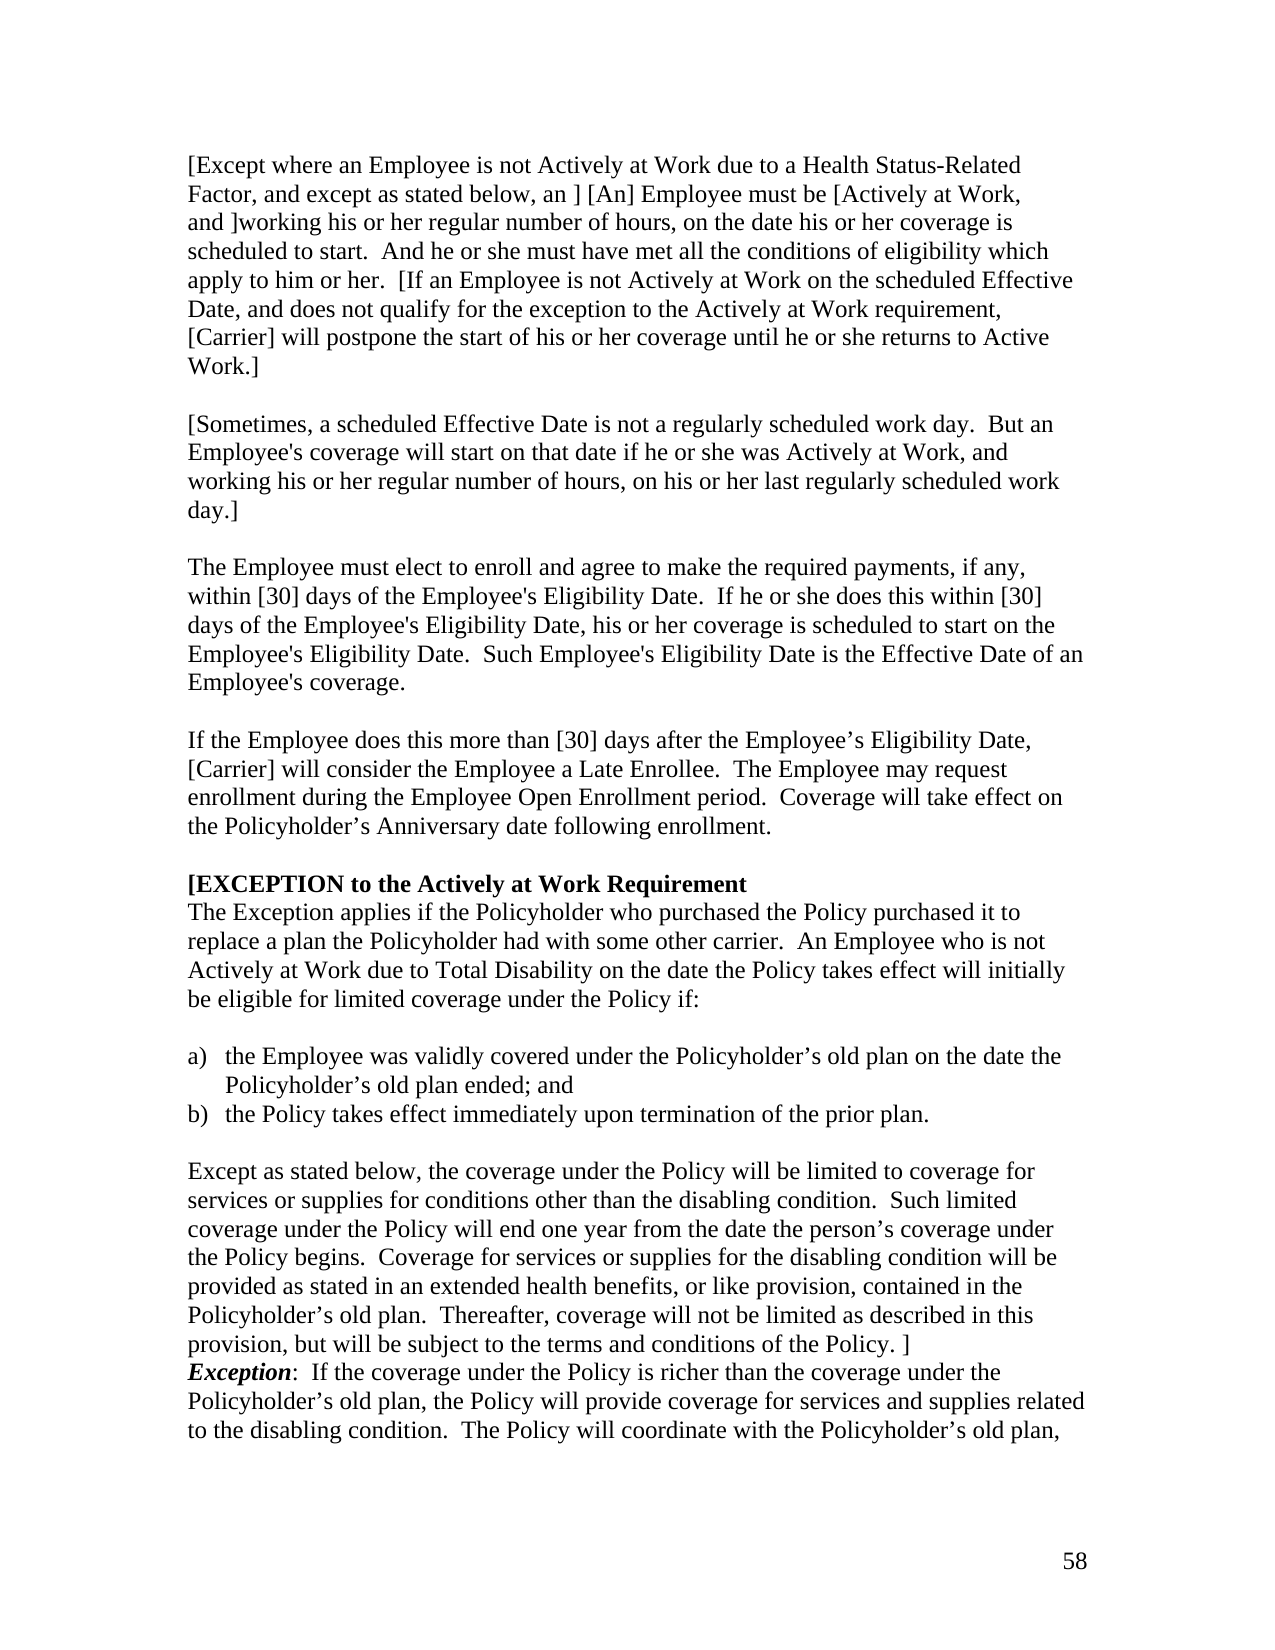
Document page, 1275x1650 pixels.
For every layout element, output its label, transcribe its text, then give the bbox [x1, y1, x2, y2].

text [Except where an Employee is not Actively at Work due to a Health Status-Related Factor, and except as stated below, an ] [An] Employee must be [Actively at Work, and ]working his or her regular number of hours, on the date his or her coverage is scheduled to start. And he or she must have met all the conditions of eligibility which apply to him or her. [If an Employee is not Actively at Work on the scheduled Effective Date, and does not qualify for the exception to the Actively at Work requirement, [Carrier] will postpone the start of his or her coverage until he or she returns to Active Work.] [187, 150, 1087, 380]
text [187, 1357, 1087, 1444]
text If the Employee does this more than [30] days after the Employee’s Eligibility Date, [Carrier] will consider the Employee a Late Enrollee. The Employee may request enrollment during the Employee Open Enrollment period. Coverage will take effect on the Policyholder’s Anniversary date following enrollment. [187, 725, 1087, 840]
list the Policy takes effect immediately upon termination of the prior plan. [187, 1099, 1087, 1127]
text The Employee must elect to enroll and agree to make the required payments, if any, within [30] days of the Employee's Eligibility Date. If he or she does this within [30] days of the Employee's Eligibility Date, his or her coverage is scheduled to start on the Employee's Eligibility Date. Such Employee's Eligibility Date is the Effective Date of an Employee's coverage. [187, 552, 1087, 696]
text [Sometimes, a scheduled Effective Date is not a regularly scheduled work day. But an Employee's coverage will start on that date if he or she was Actively at Work, and working his or her regular number of hours, on his or her last regularly scheduled work day.] [187, 409, 1087, 524]
text The Exception applies if the Policyholder who purchased the Policy purchased it to replace a plan the Policyholder had with some other carrier. An Employee who is not Actively at Work due to Total Disability on the date the Policy takes effect will initially be eligible for limited coverage under the Policy if: [187, 897, 1087, 1012]
list the Employee was validly covered under the Policyholder’s old plan on the date the Policyholder’s old plan ended; and [187, 1041, 1087, 1099]
text Except as stated below, the coverage under the Policy will be limited to coverage for services or supplies for conditions other than the disabling condition. Such limited coverage under the Policy will end one year from the date the person’s coverage under the Policy begins. Coverage for services or supplies for the disabling condition will be provided as stated in an extended health benefits, or like provision, contained in the Policyholder’s old plan. Thereafter, coverage will not be limited as described in this provision, but will be subject to the terms and conditions of the Policy. ] [187, 1156, 1087, 1357]
text [EXCEPTION to the Actively at Work Requirement [187, 869, 1087, 897]
